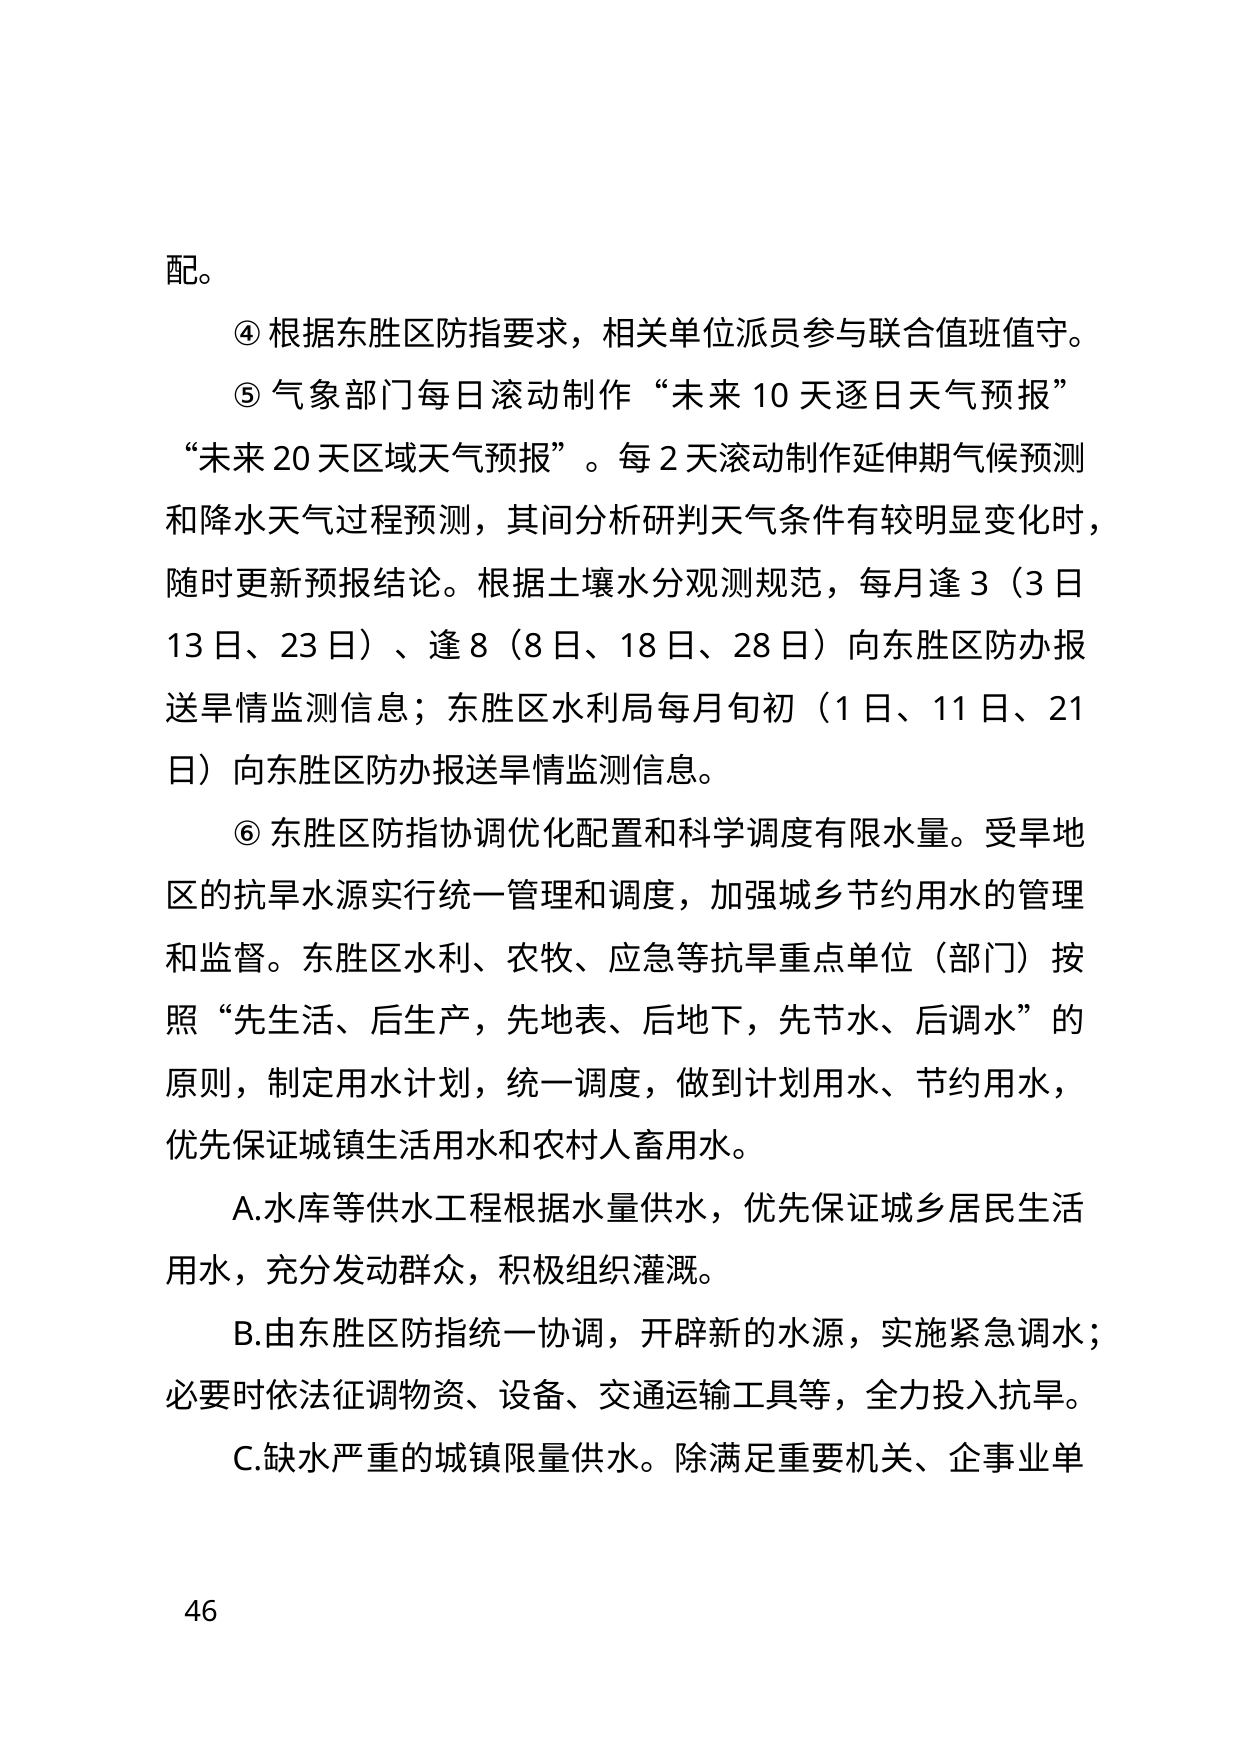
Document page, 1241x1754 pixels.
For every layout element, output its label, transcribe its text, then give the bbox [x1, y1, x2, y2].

text A.水库等供水工程根据水量供水，优先保证城乡居民生活用水，充分发动群众，积极组织灌溉。 [165, 1170, 1087, 1295]
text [165, 1420, 1087, 1483]
text B.由东胜区防指统一协调，开辟新的水源，实施紧急调水；必要时依法征调物资、设备、交通运输工具等，全力投入抗旱。 [165, 1295, 1087, 1420]
text ⑥东胜区防指协调优化配置和科学调度有限水量。受旱地区的抗旱水源实行统一管理和调度，加强城乡节约用水的管理和监督。东胜区水利、农牧、应急等抗旱重点单位（部门）按照“先生活、后生产，先地表、后地下，先节水、后调水”的原则，制定用水计划，统一调度，做到计划用水、节约用水，优先保证城镇生活用水和农村人畜用水。 [165, 795, 1087, 1170]
text ⑤气象部门每日滚动制作“未来10天逐日天气预报”“未来20天区域天气预报”。每2天滚动制作延伸期气候预测和降水天气过程预测，其间分析研判天气条件有较明显变化时，随时更新预报结论。根据土壤水分观测规范，每月逢3（3日、13日、23日）、逢8（8日、18日、28日）向东胜区防办报送旱情监测信息；东胜区水利局每月旬初（1日、11日、21日）向东胜区防办报送旱情监测信息。 [165, 358, 1087, 795]
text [165, 233, 1087, 295]
text ④根据东胜区防指要求，相关单位派员参与联合值班值守。 [165, 295, 1087, 358]
